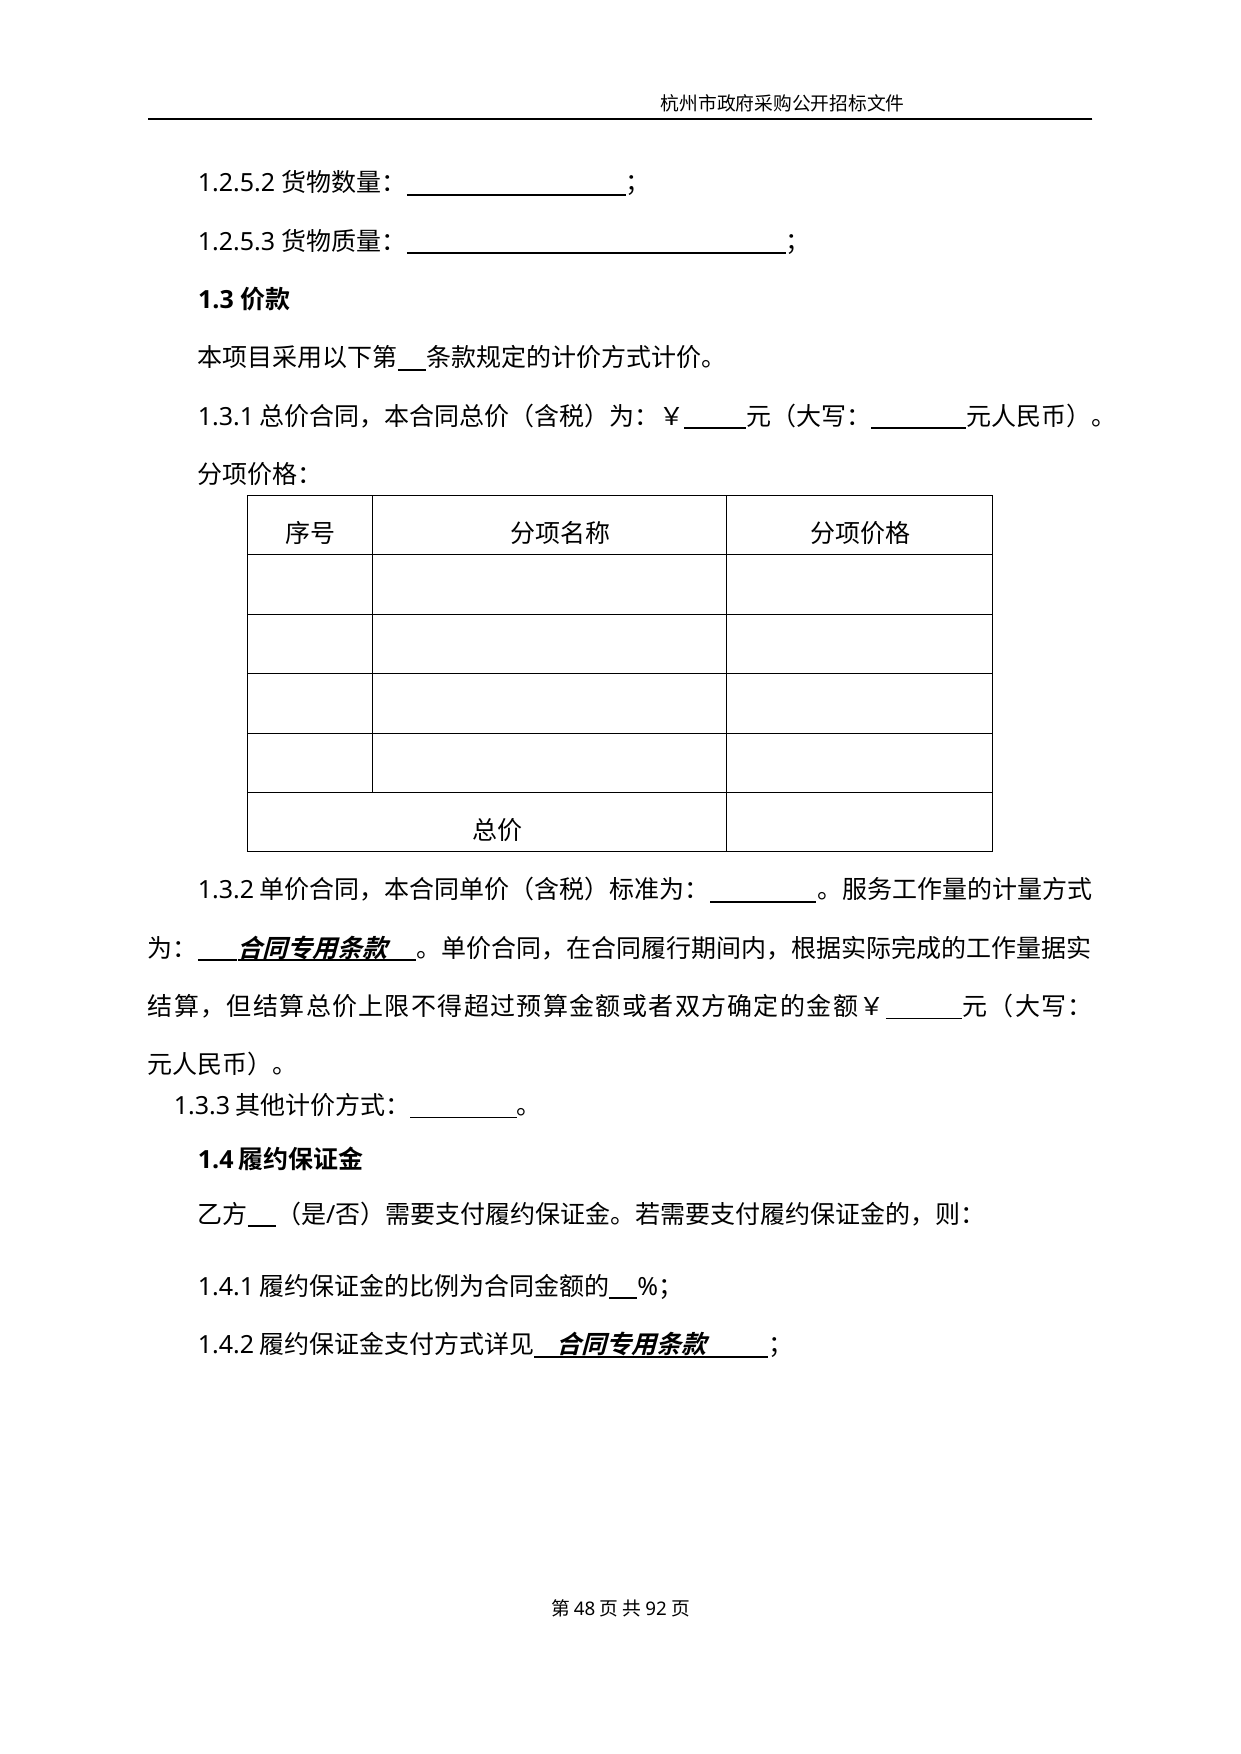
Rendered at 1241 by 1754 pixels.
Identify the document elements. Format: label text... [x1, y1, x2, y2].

table_cell [248, 674, 372, 732]
table_cell 总价 [248, 793, 726, 851]
table_cell [373, 555, 726, 614]
text 1.3.1总价合同，本合同总价（含税）为：￥ 元（大写： 元人民币）。 [148, 378, 1092, 437]
table_header 分项名称 [373, 496, 726, 554]
text 本项目采用以下第 条款规定的计价方式计价。 [148, 320, 1092, 378]
text 乙方 （是/否）需要支付履约保证金。若需要支付履约保证金的，则： [148, 1194, 1092, 1231]
text 1.2.5.2 货物数量： ； [148, 145, 1092, 203]
table_header 序号 [248, 496, 372, 554]
text 1.3 价款 [148, 262, 1092, 320]
table_cell [248, 734, 372, 792]
table_cell [727, 674, 992, 732]
text 分项价格： [148, 437, 1092, 495]
table_cell [727, 734, 992, 792]
table_cell [248, 615, 372, 673]
table_cell [373, 674, 726, 732]
text 1.2.5.3 货物质量： ； [148, 203, 1092, 262]
text 1.3.2单价合同，本合同单价（含税）标准为： 。服务工作量的计量方式为： 合同专用条款 。单价合同，在合同履行期间内，根据实际完成的工作量据实结算，但结算总价上限不得超过预算金额或者双方确定的金额￥ 元（大写： 元人民币）。 [148, 852, 1092, 1086]
table_cell [373, 734, 726, 792]
table_header 分项价格 [727, 496, 992, 554]
table_cell [373, 615, 726, 673]
text 1.4履约保证金 [148, 1140, 1092, 1176]
subtitle 1.3.3其他计价方式： 。 [148, 1086, 1092, 1122]
table_cell [727, 555, 992, 614]
text 1.4.2履约保证金支付方式详见 合同专用条款 ； [148, 1307, 1092, 1365]
table_cell [727, 615, 992, 673]
table_cell [727, 793, 992, 851]
table_cell [248, 555, 372, 614]
text 1.4.1履约保证金的比例为合同金额的 %； [148, 1249, 1092, 1307]
